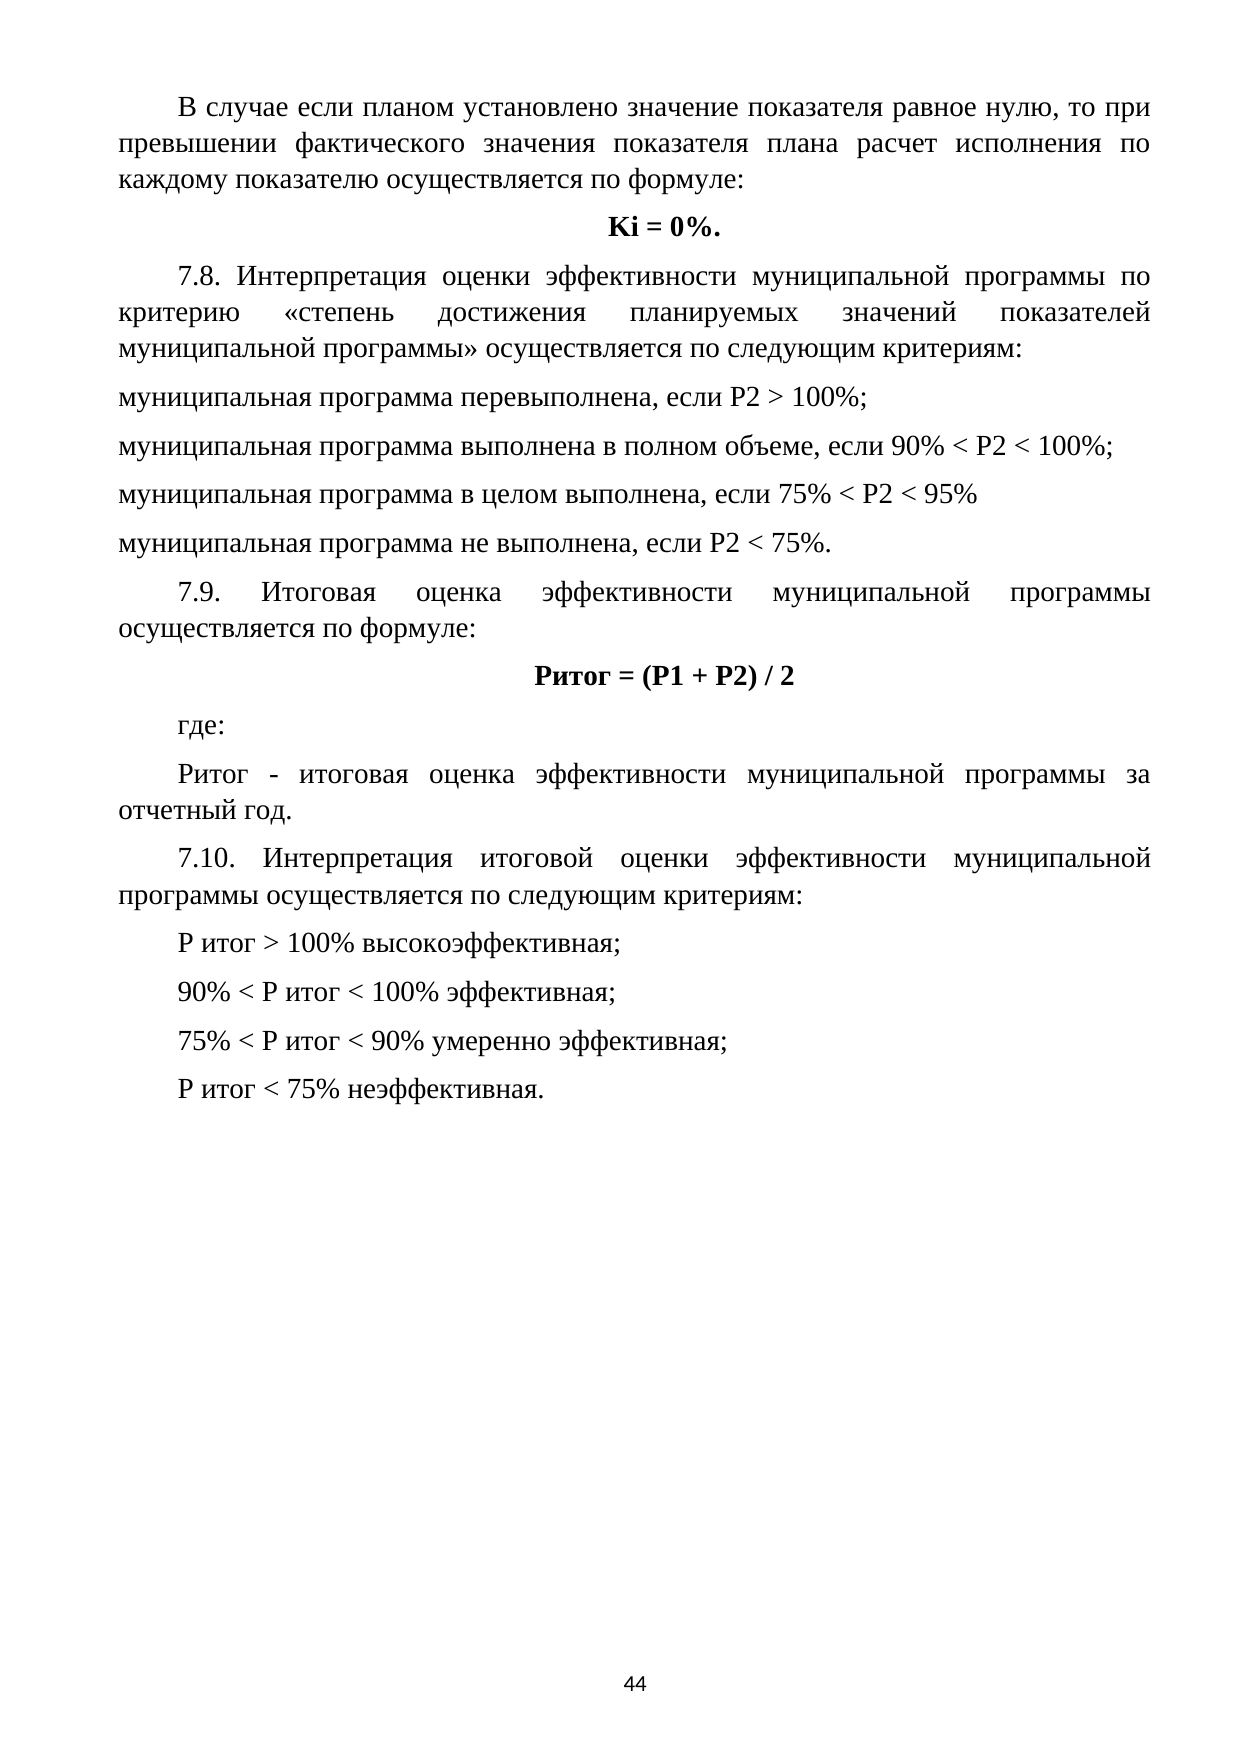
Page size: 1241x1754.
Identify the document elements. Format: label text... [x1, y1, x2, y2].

text муниципальная программа выполнена в полном объеме, если 90% < P2 < 100%; [118, 428, 1152, 461]
text 90% < P итог < 100% эффективная; [118, 974, 1152, 1008]
text 75% < P итог < 90% умеренно эффективная; [118, 1023, 1152, 1056]
text муниципальная программа перевыполнена, если P2 > 100%; [118, 379, 1152, 413]
text В случае если планом установлено значение показателя равное нулю, то при превышении фактического значения показателя плана расчет исполнения по каждому показателю осуществляется по формуле: [118, 89, 1152, 194]
text где: [118, 707, 1152, 741]
text Pитог = (P1 + P2) / 2 [118, 658, 1152, 692]
text муниципальная программа не выполнена, если P2 < 75%. [118, 525, 1152, 559]
text муниципальная программа в целом выполнена, если 75% < P2 < 95% [118, 476, 1152, 510]
text 7.8. Интерпретация оценки эффективности муниципальной программы по критерию «степень достижения планируемых значений показателей муниципальной программы» осуществляется по следующим критериям: [118, 258, 1152, 364]
text 7.9. Итоговая оценка эффективности муниципальной программы осуществляется по формуле: [118, 574, 1152, 643]
text P итог < 75% неэффективная. [118, 1071, 1152, 1105]
text P итог > 100% высокоэффективная; [118, 925, 1152, 959]
text Pитог - итоговая оценка эффективности муниципальной программы за отчетный год. [118, 756, 1152, 826]
text Ki = 0%. [118, 209, 1152, 243]
text 7.10. Интерпретация итоговой оценки эффективности муниципальной программы осуществляется по следующим критериям: [118, 841, 1152, 910]
